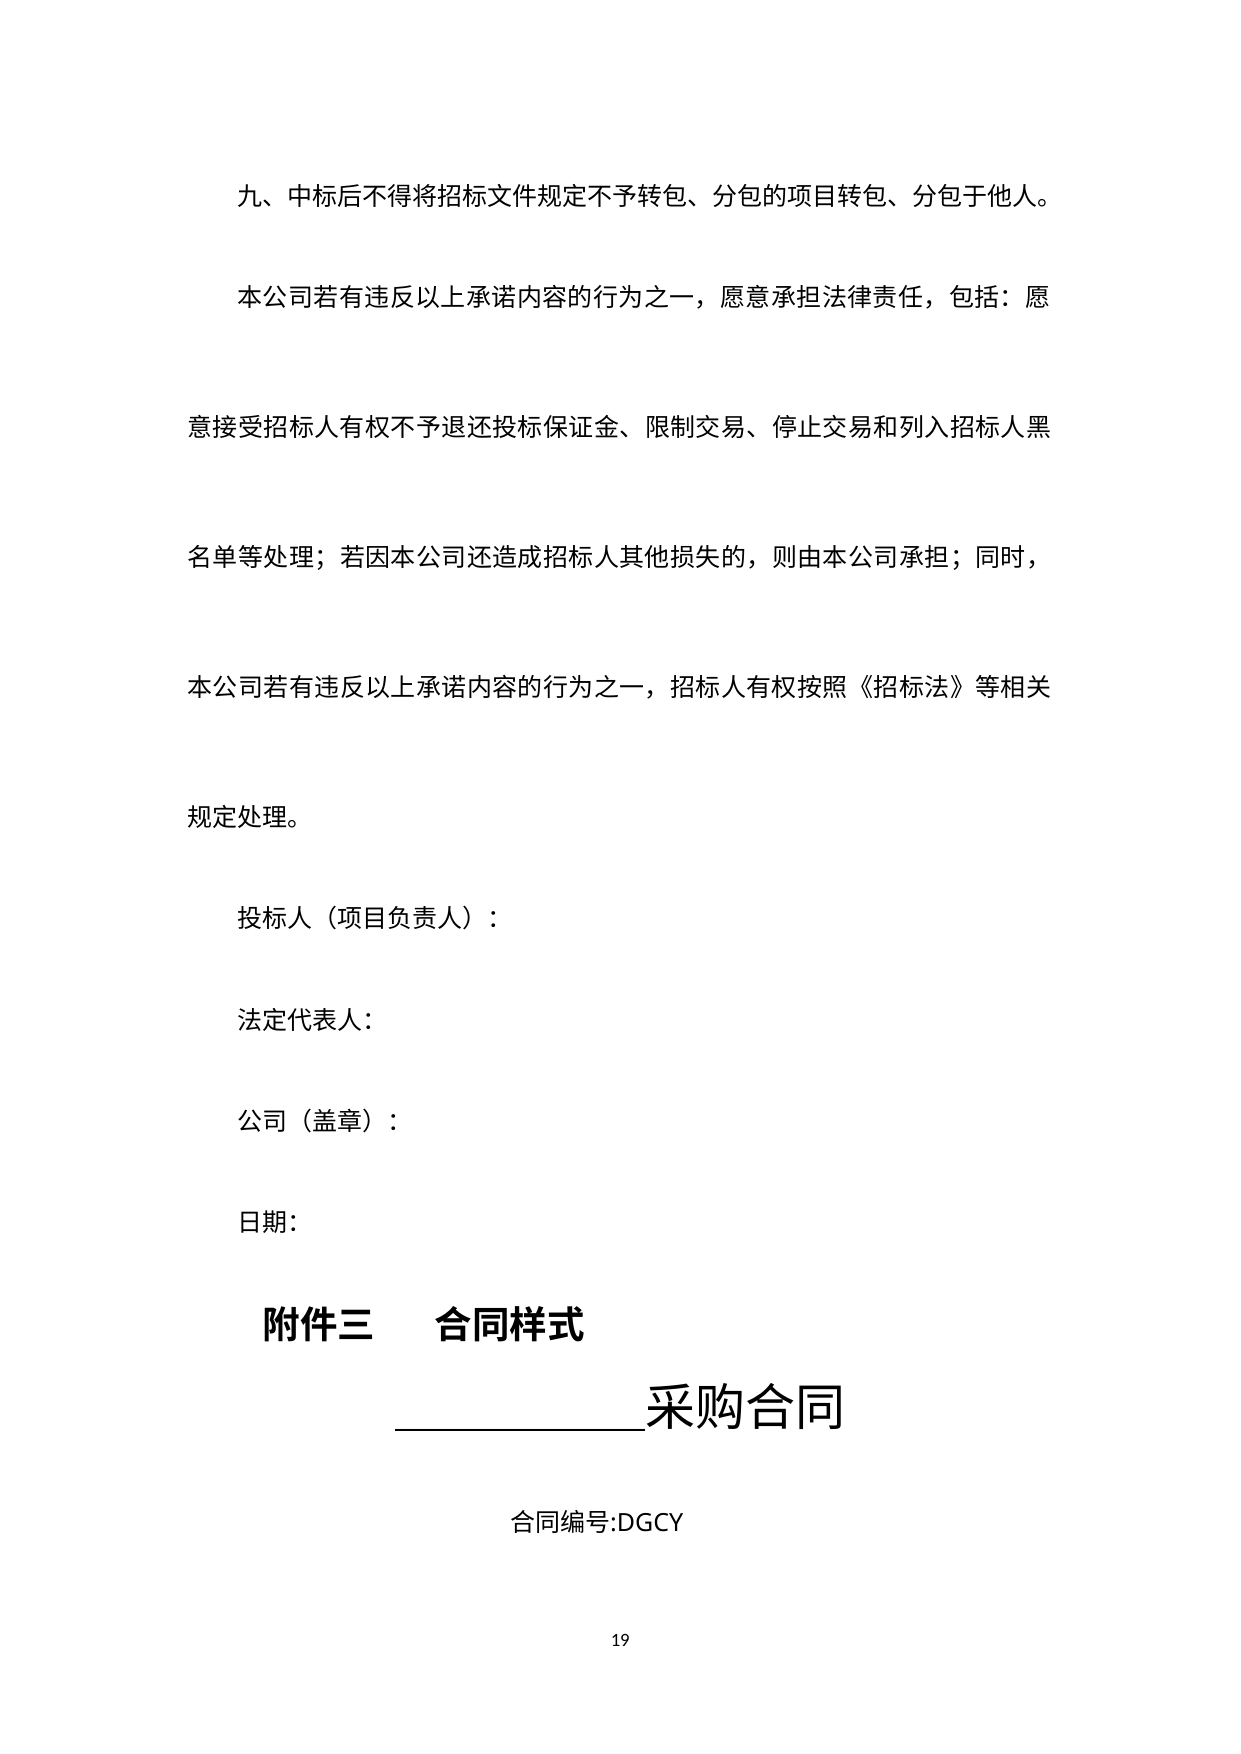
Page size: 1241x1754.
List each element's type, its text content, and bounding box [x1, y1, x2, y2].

text 本公司若有违反以上承诺内容的行为之一，愿意承担法律责任，包括：愿意接受招标人有权不予退还投标保证金、限制交易、停止交易和列入招标人黑名单等处理；若因本公司还造成招标人其他损失的，则由本公司承担；同时，本公司若有违反以上承诺内容的行为之一，招标人有权按照《招标法》等相关规定处理。 [187, 263, 1053, 848]
text 法定代表人： [187, 986, 1053, 1051]
text 日期： [187, 1188, 1053, 1253]
text 九、中标后不得将招标文件规定不予转包、分包的项目转包、分包于他人。 [187, 162, 1053, 227]
text 投标人（项目负责人）： [187, 884, 1053, 949]
text 公司（盖章）： [187, 1087, 1053, 1152]
text ＿＿＿＿＿采购合同 [187, 1354, 1053, 1452]
text 附件三 合同样式 [187, 1289, 1053, 1354]
text 合同编号:DGCY [187, 1488, 1053, 1553]
